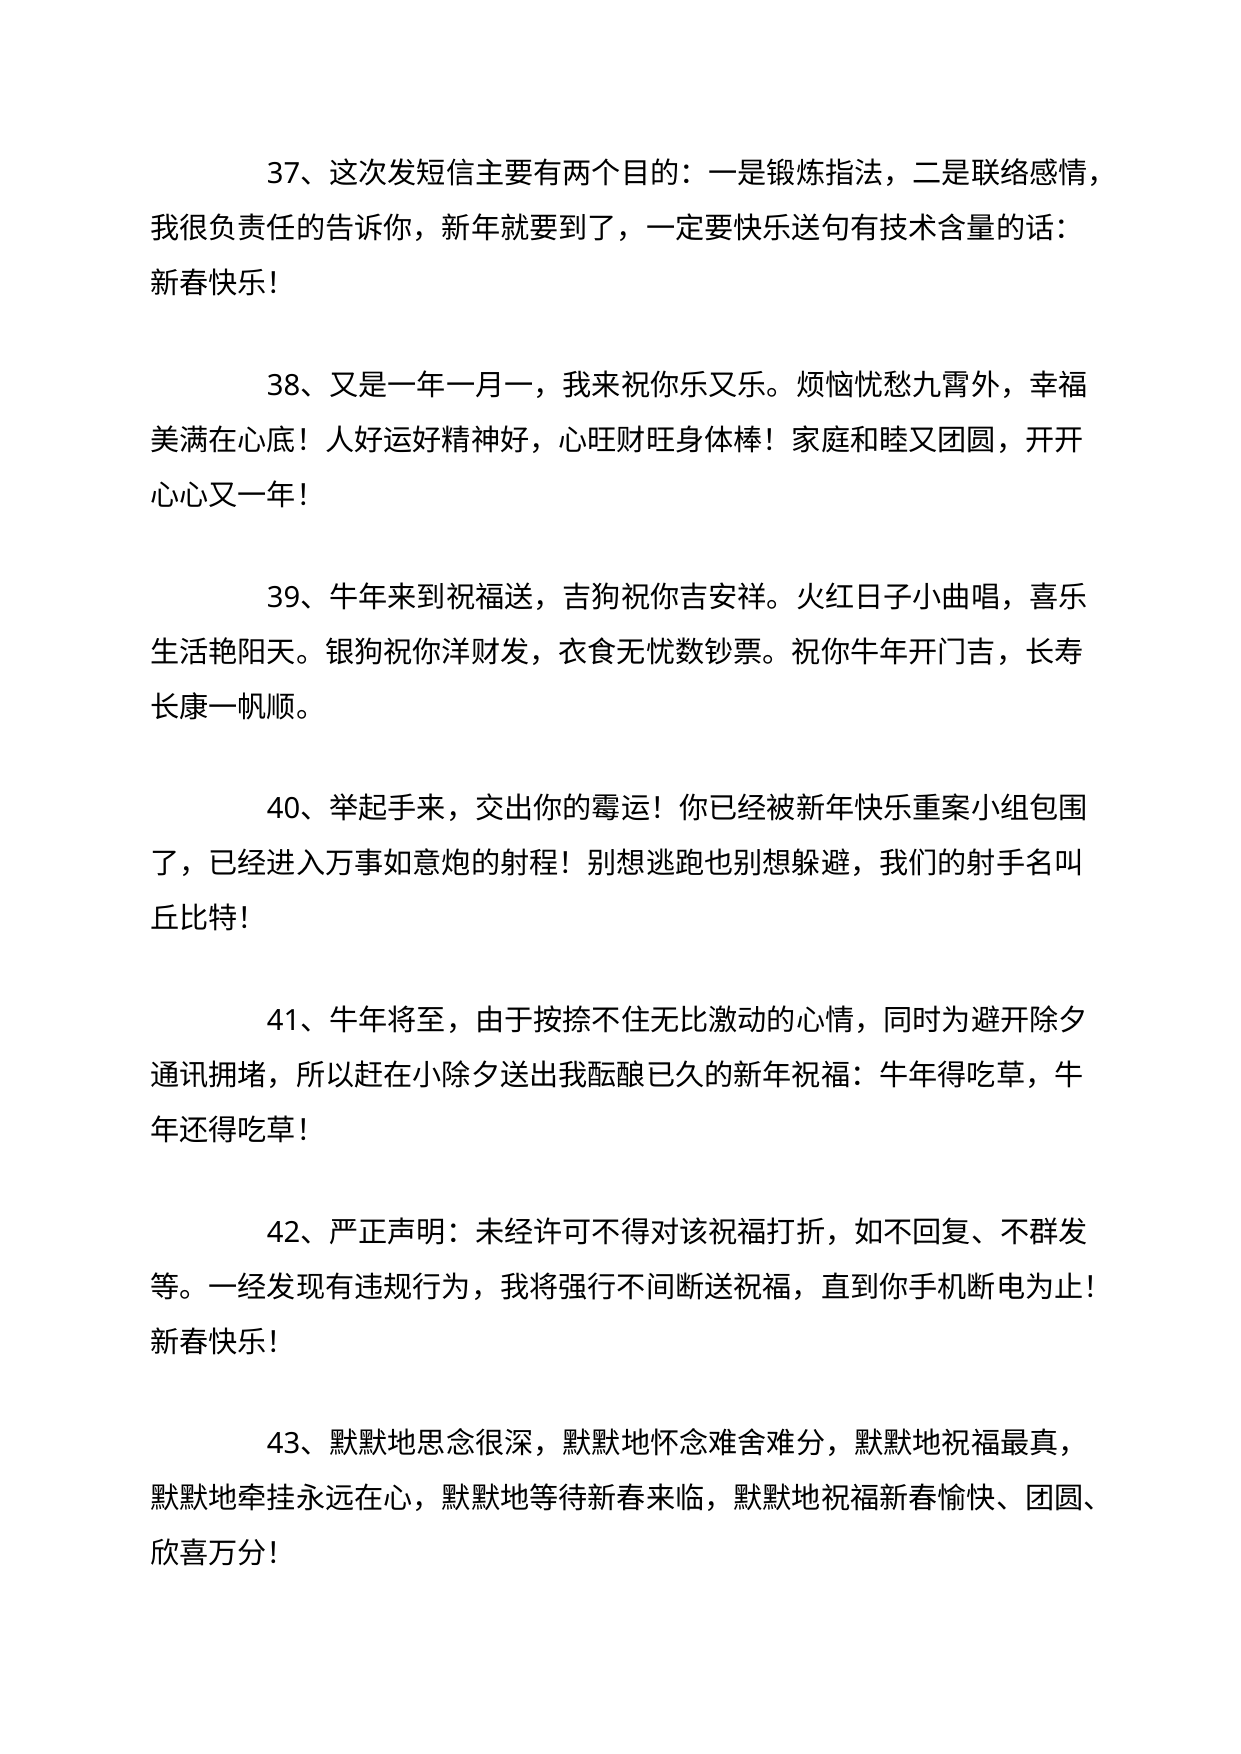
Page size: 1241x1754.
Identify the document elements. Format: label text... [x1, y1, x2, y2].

text 42、严正声明：未经许可不得对该祝福打折，如不回复、不群发等。一经发现有违规行为，我将强行不间断送祝福，直到你手机断电为止！新春快乐！ [150, 1208, 1090, 1361]
text 43、默默地思念很深，默默地怀念难舍难分，默默地祝福最真，默默地牵挂永远在心，默默地等待新春来临，默默地祝福新春愉快、团圆、欣喜万分！ [150, 1420, 1090, 1572]
text 38、又是一年一月一，我来祝你乐又乐。烦恼忧愁九霄外，幸福美满在心底！人好运好精神好，心旺财旺身体棒！家庭和睦又团圆，开开心心又一年！ [150, 362, 1090, 514]
text 37、这次发短信主要有两个目的：一是锻炼指法，二是联络感情，我很负责任的告诉你，新年就要到了，一定要快乐送句有技术含量的话：新春快乐！ [150, 150, 1090, 302]
text 39、牛年来到祝福送，吉狗祝你吉安祥。火红日子小曲唱，喜乐生活艳阳天。银狗祝你洋财发，衣食无忧数钞票。祝你牛年开门吉，长寿长康一帆顺。 [150, 573, 1090, 726]
text 41、牛年将至，由于按捺不住无比激动的心情，同时为避开除夕通讯拥堵，所以赶在小除夕送出我酝酿已久的新年祝福：牛年得吃草，牛年还得吃草！ [150, 997, 1090, 1149]
text 40、举起手来，交出你的霉运！你已经被新年快乐重案小组包围了，已经进入万事如意炮的射程！别想逃跑也别想躲避，我们的射手名叫丘比特！ [150, 785, 1090, 937]
